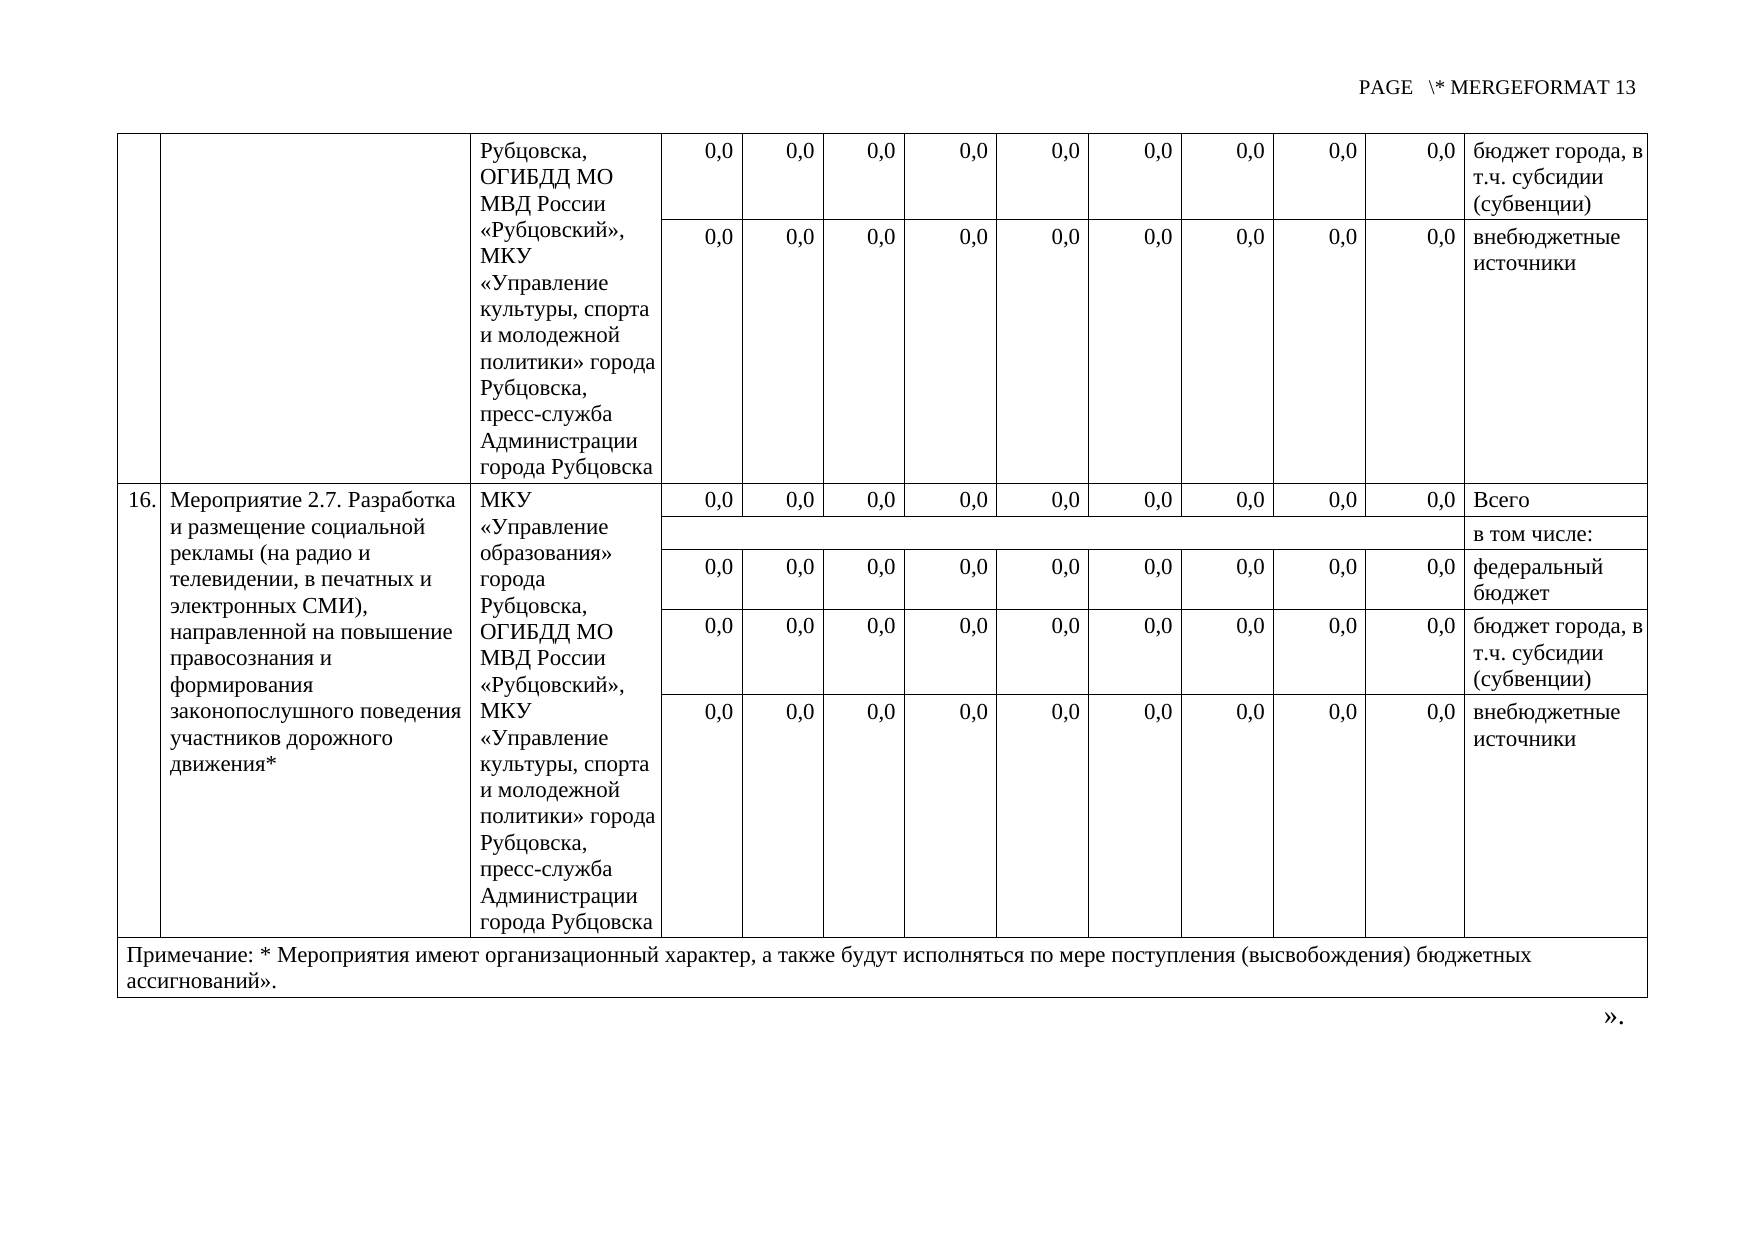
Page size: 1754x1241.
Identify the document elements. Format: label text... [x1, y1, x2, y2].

table_cell 0,0 [662, 220, 742, 482]
table_cell 0,0 [662, 550, 742, 608]
table_cell 0,0 [1089, 220, 1181, 482]
table_cell 0,0 [1089, 484, 1181, 516]
table_cell 0,0 [662, 134, 742, 219]
table_cell 0,0 [997, 484, 1088, 516]
table_cell 0,0 [1274, 220, 1365, 482]
table_cell 0,0 [824, 695, 904, 937]
table_cell 0,0 [743, 134, 823, 219]
table_cell 0,0 [905, 610, 996, 694]
table_cell 0,0 [1274, 484, 1365, 516]
list ». [118, 998, 1625, 1030]
table_cell 0,0 [824, 610, 904, 694]
table_cell бюджет города, в т.ч. субсидии (субвенции) [1465, 134, 1647, 219]
table_cell 0,0 [1182, 220, 1273, 482]
table_cell 0,0 [905, 550, 996, 608]
table_cell 0,0 [1089, 550, 1181, 608]
table_cell внебюджетные источники [1465, 220, 1647, 482]
table_cell 0,0 [1274, 134, 1365, 219]
table_cell 0,0 [743, 484, 823, 516]
table_cell 0,0 [997, 695, 1088, 937]
table_cell 0,0 [905, 220, 996, 482]
table_cell в том числе: [1465, 517, 1647, 549]
table_cell 0,0 [1182, 550, 1273, 608]
table_cell 0,0 [1274, 550, 1365, 608]
table_cell бюджет города, в т.ч. субсидии (субвенции) [1465, 610, 1647, 694]
table_cell Мероприятие 2.7. Разработка и размещение социальной рекламы (на радио и телевидении, в печатных и электронных СМИ), направленной на повышение правосознания и формирования законопослушного поведения участников дорожного движения* [161, 484, 470, 937]
table_cell 0,0 [1089, 610, 1181, 694]
table_cell 0,0 [662, 695, 742, 937]
table_cell внебюджетные источники [1465, 695, 1647, 937]
table_cell [662, 517, 1464, 549]
table_cell 0,0 [905, 134, 996, 219]
table_cell 0,0 [1366, 134, 1464, 219]
table_cell 0,0 [743, 550, 823, 608]
table_cell 0,0 [743, 610, 823, 694]
table_cell 0,0 [905, 484, 996, 516]
table_cell 0,0 [1366, 610, 1464, 694]
table_cell 0,0 [997, 550, 1088, 608]
table_cell 0,0 [1366, 220, 1464, 482]
table_cell 0,0 [1182, 134, 1273, 219]
table_cell федеральный бюджет [1465, 550, 1647, 608]
table_cell 0,0 [662, 610, 742, 694]
table_cell 0,0 [824, 550, 904, 608]
table_cell 0,0 [662, 484, 742, 516]
table_cell 0,0 [1366, 550, 1464, 608]
table_cell 0,0 [1366, 484, 1464, 516]
table_cell 0,0 [1366, 695, 1464, 937]
table_cell 0,0 [743, 220, 823, 482]
table_cell 0,0 [997, 610, 1088, 694]
table_cell 0,0 [1089, 695, 1181, 937]
table_cell 0,0 [1182, 610, 1273, 694]
table_cell 0,0 [824, 134, 904, 219]
table_cell 0,0 [824, 220, 904, 482]
table_cell 0,0 [905, 695, 996, 937]
table_cell 0,0 [824, 484, 904, 516]
table_cell 0,0 [743, 695, 823, 937]
table_cell 0,0 [1274, 695, 1365, 937]
table_cell 0,0 [997, 220, 1088, 482]
table_cell 0,0 [1274, 610, 1365, 694]
table_cell МКУ «Управление образования» города Рубцовска, ОГИБДД МО МВД России «Рубцовский», МКУ «Управление культуры, спорта и молодежной политики» города Рубцовска, пресс-служба Администрации города Рубцовска [471, 484, 661, 937]
table_cell 0,0 [1182, 695, 1273, 937]
table_cell 0,0 [1089, 134, 1181, 219]
table_cell 16. [118, 484, 160, 937]
table_cell Примечание: * Мероприятия имеют организационный характер, а также будут исполняться по мере поступления (высвобождения) бюджетных ассигнований». [118, 938, 1647, 997]
table_cell Всего [1465, 484, 1647, 516]
table_cell 0,0 [1182, 484, 1273, 516]
table_cell 0,0 [997, 134, 1088, 219]
